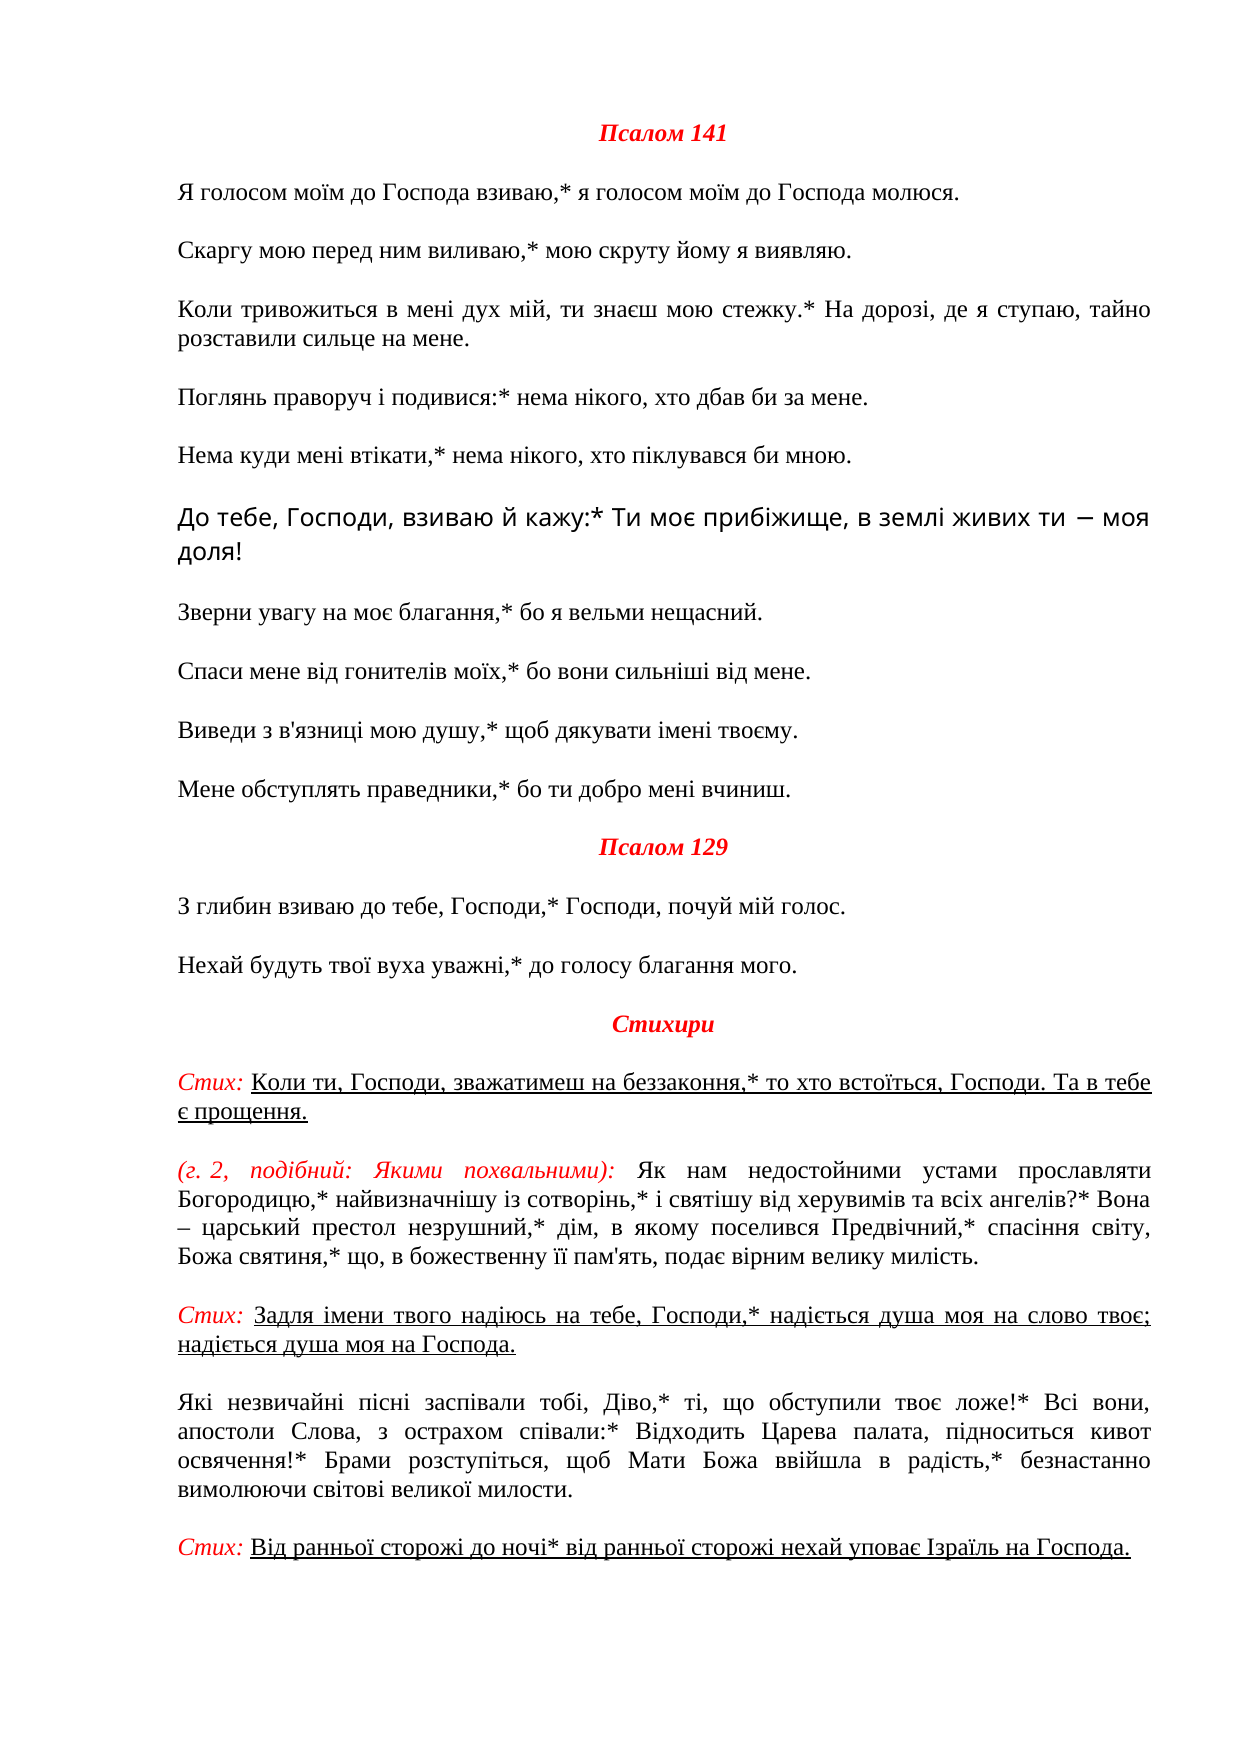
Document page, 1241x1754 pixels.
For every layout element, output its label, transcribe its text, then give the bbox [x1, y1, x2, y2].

text (г. 2, подібний: Якими похвальними): Як нам недостойними устами прославляти Богородицю,* найвизначнішу із сотворінь,* і святішу від херувимів та всіх ангелів?* Вона – царський престол незрушний,* дім, в якому поселився Предвічний,* спасіння світу, Божа святиня,* що, в божественну її пам'ять, подає вірним велику милість. [177, 1155, 1152, 1270]
text Скаргу мою перед ним виливаю,* мою скруту йому я виявляю. [177, 236, 1152, 264]
text Мене обступлять праведники,* бо ти добро мені вчиниш. [177, 774, 1152, 802]
text З глибин взиваю до тебе, Господи,* Господи, почуй мій голос. [177, 891, 1152, 920]
text Я голосом моїм до Господа взиваю,* я голосом моїм до Господа молюся. [177, 177, 1152, 206]
text Нехай будуть твої вуха уважні,* до голосу благання мого. [177, 950, 1152, 979]
text Які незвичайні пісні заспівали тобі, Діво,* ті, що обступили твоє ложе!* Всі вони, апостоли Слова, з острахом співали:* Відходить Царева палата, підноситься кивот освячення!* Брами розступіться, щоб Мати Божа ввійшла в радість,* безнастанно вимолюючи світові великої милости. [177, 1387, 1152, 1502]
text Стих: Від ранньої сторожі до ночі* від ранньої сторожі нехай уповає Ізраїль на Господа. [177, 1532, 1152, 1561]
text Стих: Задля імени твого надіюсь на тебе, Господи,* надіється душа моя на слово твоє; надіється душа моя на Господа. [177, 1300, 1152, 1357]
text Стих: Коли ти, Господи, зважатимеш на беззаконня,* то хто встоїться, Господи. Та в тебе є прощення. [177, 1067, 1152, 1125]
text Псалом 141 [177, 118, 1152, 147]
subtitle Стихири [177, 1009, 1152, 1037]
text Зверни увагу на моє благання,* бо я вельми нещасний. [177, 597, 1152, 626]
text Поглянь праворуч і подивися:* нема нікого, хто дбав би за мене. [177, 382, 1152, 411]
text Коли тривожиться в мені дух мій, ти знаєш мою стежку.* На дорозі, де я ступаю, тайно розставили сильце на мене. [177, 294, 1152, 352]
text Нема куди мені втікати,* нема нікого, хто піклувався би мною. [177, 441, 1152, 469]
text Виведи з в'язниці мою душу,* щоб дякувати імені твоєму. [177, 715, 1152, 744]
text Псалом 129 [177, 832, 1152, 861]
text Спаси мене від гонителів моїх,* бо вони сильніші від мене. [177, 656, 1152, 685]
